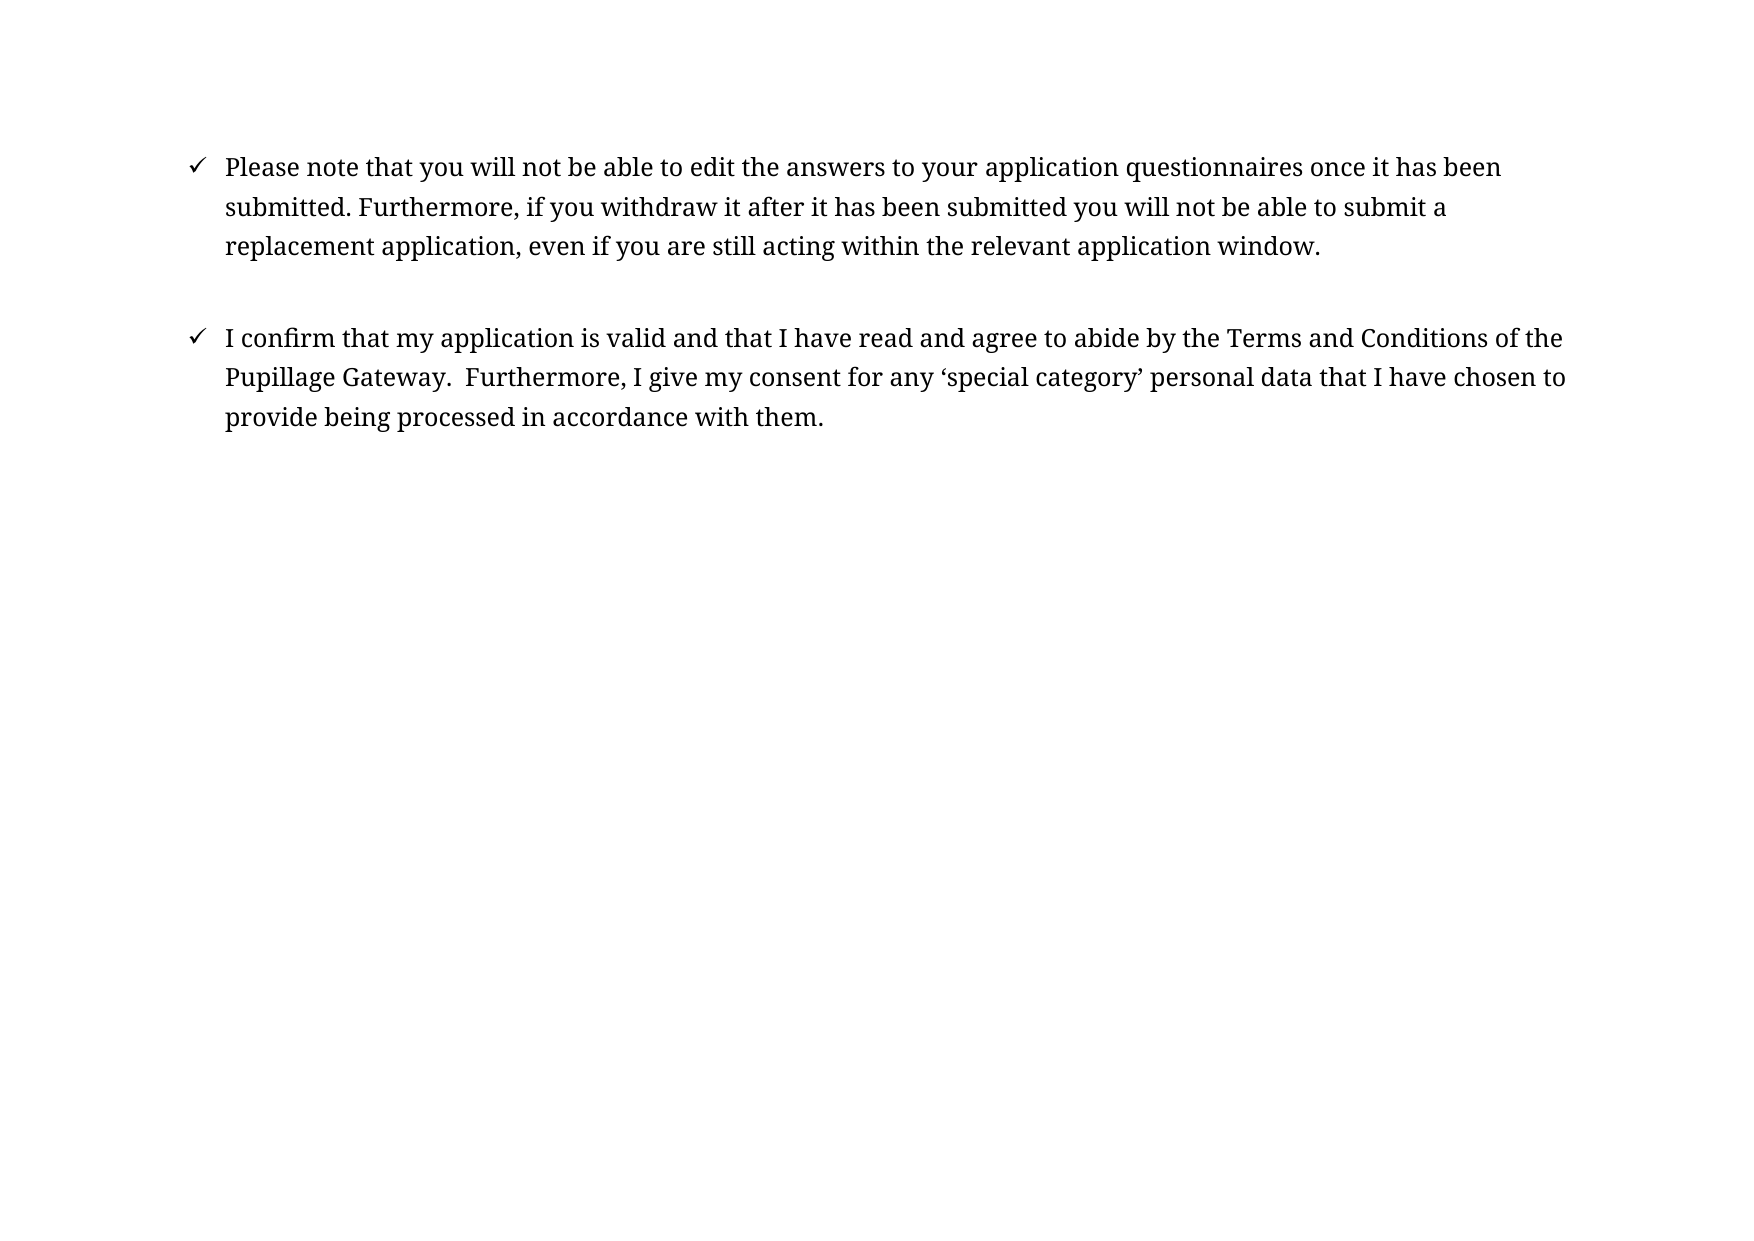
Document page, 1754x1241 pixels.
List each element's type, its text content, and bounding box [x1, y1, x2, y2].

list I confirm that my application is valid and that I have read and agree to abide by the Terms and Conditions of the Pupillage Gateway. Furthermore, I give my consent for any ‘special category’ personal data that I have chosen to provide being processed in accordance with them. [187, 321, 1604, 433]
list Please note that you will not be able to edit the answers to your application questionnaires once it has been submitted. Furthermore, if you withdraw it after it has been submitted you will not be able to submit a replacement application, even if you are still acting within the relevant application window. [187, 150, 1604, 262]
